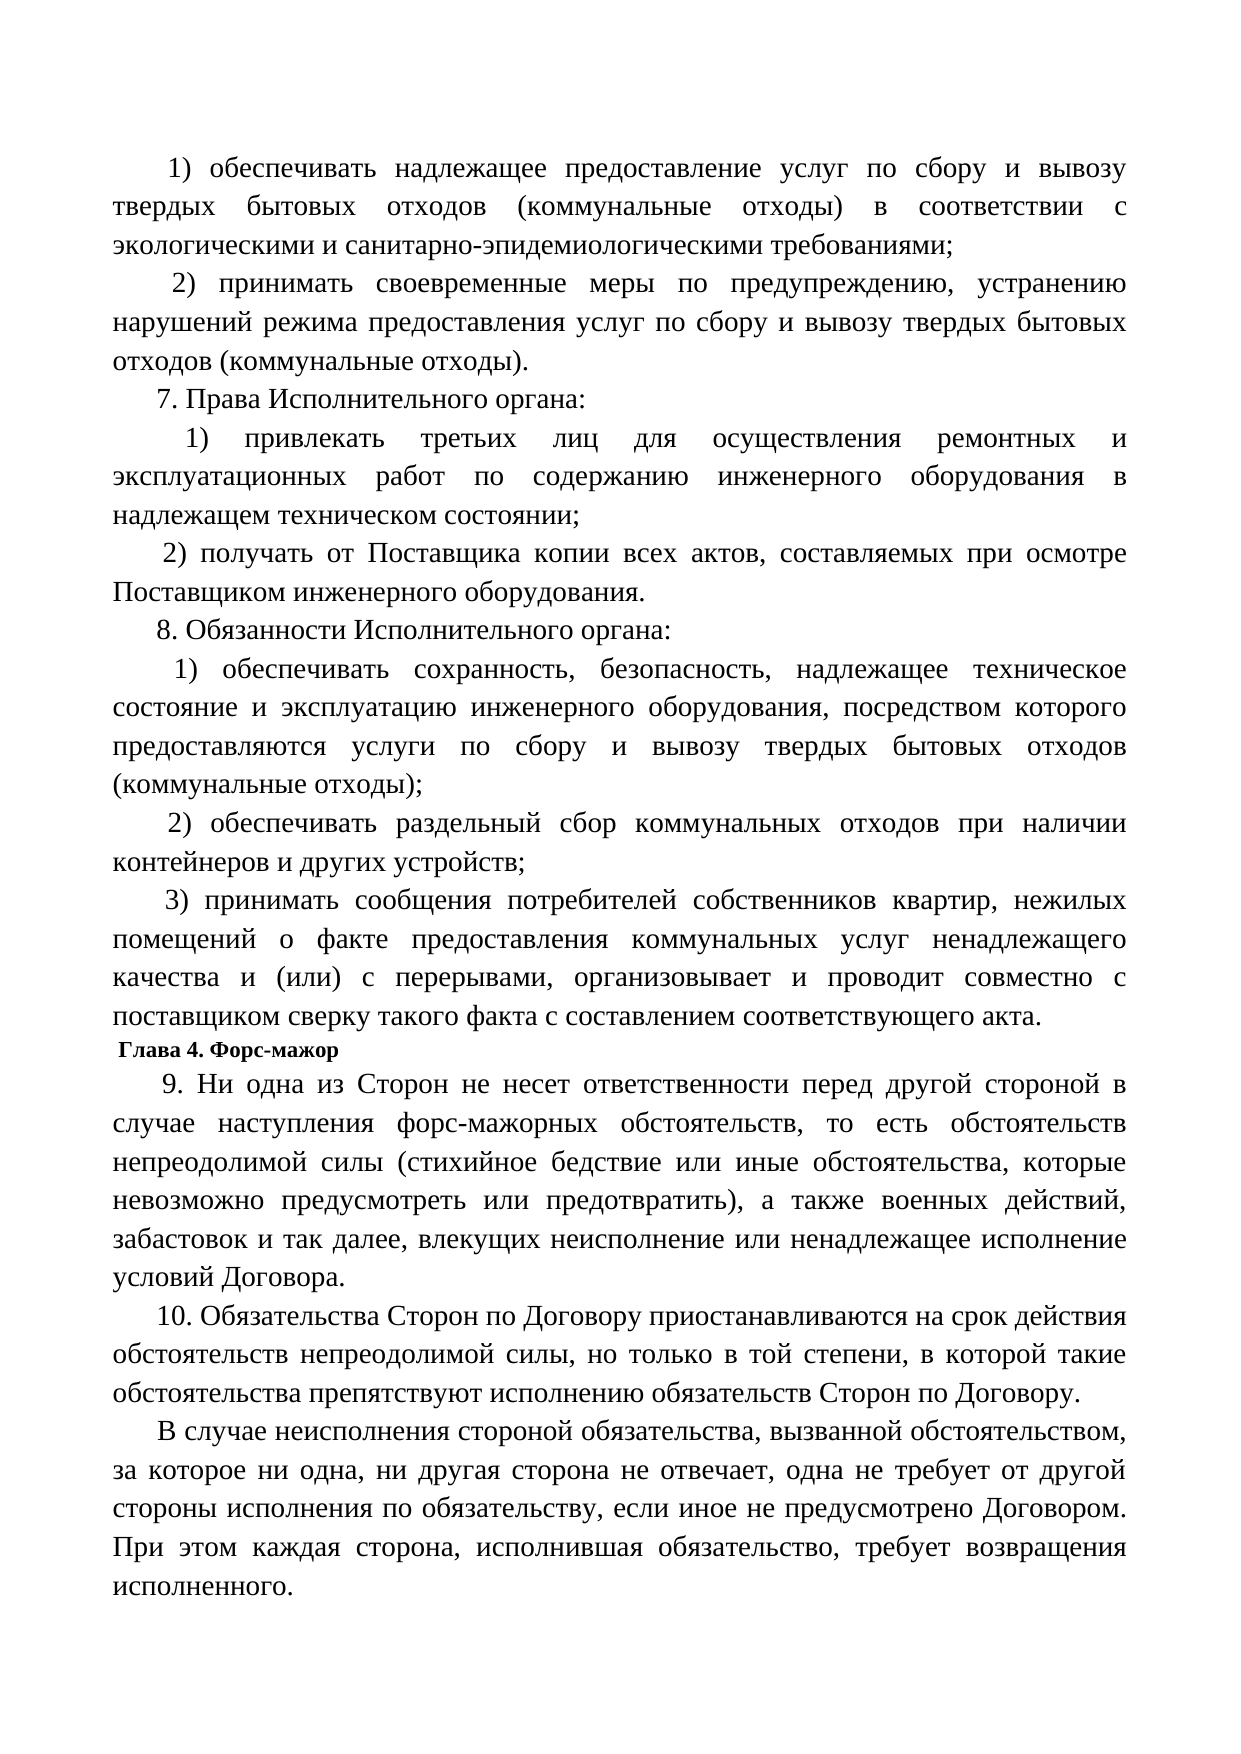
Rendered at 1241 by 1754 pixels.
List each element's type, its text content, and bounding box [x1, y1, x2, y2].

text 8. Обязанности Исполнительного органа: [112, 612, 1128, 646]
text В случае неисполнения стороной обязательства, вызванной обстоятельством, за которое ни одна, ни другая сторона не отвечает, одна не требует от другой стороны исполнения по обязательству, если иное не предусмотрено Договором. При этом каждая сторона, исполнившая обязательство, требует возвращения исполненного. [112, 1413, 1128, 1601]
text 2) получать от Поставщика копии всех актов, составляемых при осмотре Поставщиком инженерного оборудования. [112, 535, 1128, 607]
text 9. Ни одна из Сторон не несет ответственности перед другой стороной в случае наступления форс-мажорных обстоятельств, то есть обстоятельств непреодолимой силы (стихийное бедствие или иные обстоятельства, которые невозможно предусмотреть или предотвратить), а также военных действий, забастовок и так далее, влекущих неисполнение или ненадлежащее исполнение условий Договора. [112, 1067, 1128, 1293]
text 10. Обязательства Сторон по Договору приостанавливаются на срок действия обстоятельств непреодолимой силы, но только в той степени, в которой такие обстоятельства препятствуют исполнению обязательств Сторон по Договору. [112, 1298, 1128, 1408]
text 3) принимать сообщения потребителей собственников квартир, нежилых помещений о факте предоставления коммунальных услуг ненадлежащего качества и (или) с перерывами, организовывает и проводит совместно с поставщиком сверку такого факта с составлением соответствующего акта. [112, 882, 1128, 1031]
text 1) привлекать третьих лиц для осуществления ремонтных и эксплуатационных работ по содержанию инженерного оборудования в надлежащем техническом состоянии; [112, 420, 1128, 530]
text Глава 4. Форс-мажор [112, 1036, 1128, 1063]
text 7. Права Исполнительного органа: [112, 381, 1128, 415]
text 2) принимать своевременные меры по предупреждению, устранению нарушений режима предоставления услуг по сбору и вывозу твердых бытовых отходов (коммунальные отходы). [112, 266, 1128, 376]
text 1) обеспечивать сохранность, безопасность, надлежащее техническое состояние и эксплуатацию инженерного оборудования, посредством которого предоставляются услуги по сбору и вывозу твердых бытовых отходов (коммунальные отходы); [112, 651, 1128, 800]
text 2) обеспечивать раздельный сбор коммунальных отходов при наличии контейнеров и других устройств; [112, 805, 1128, 877]
text 1) обеспечивать надлежащее предоставление услуг по сбору и вывозу твердых бытовых отходов (коммунальные отходы) в соответствии с экологическими и санитарно-эпидемиологическими требованиями; [112, 150, 1128, 261]
